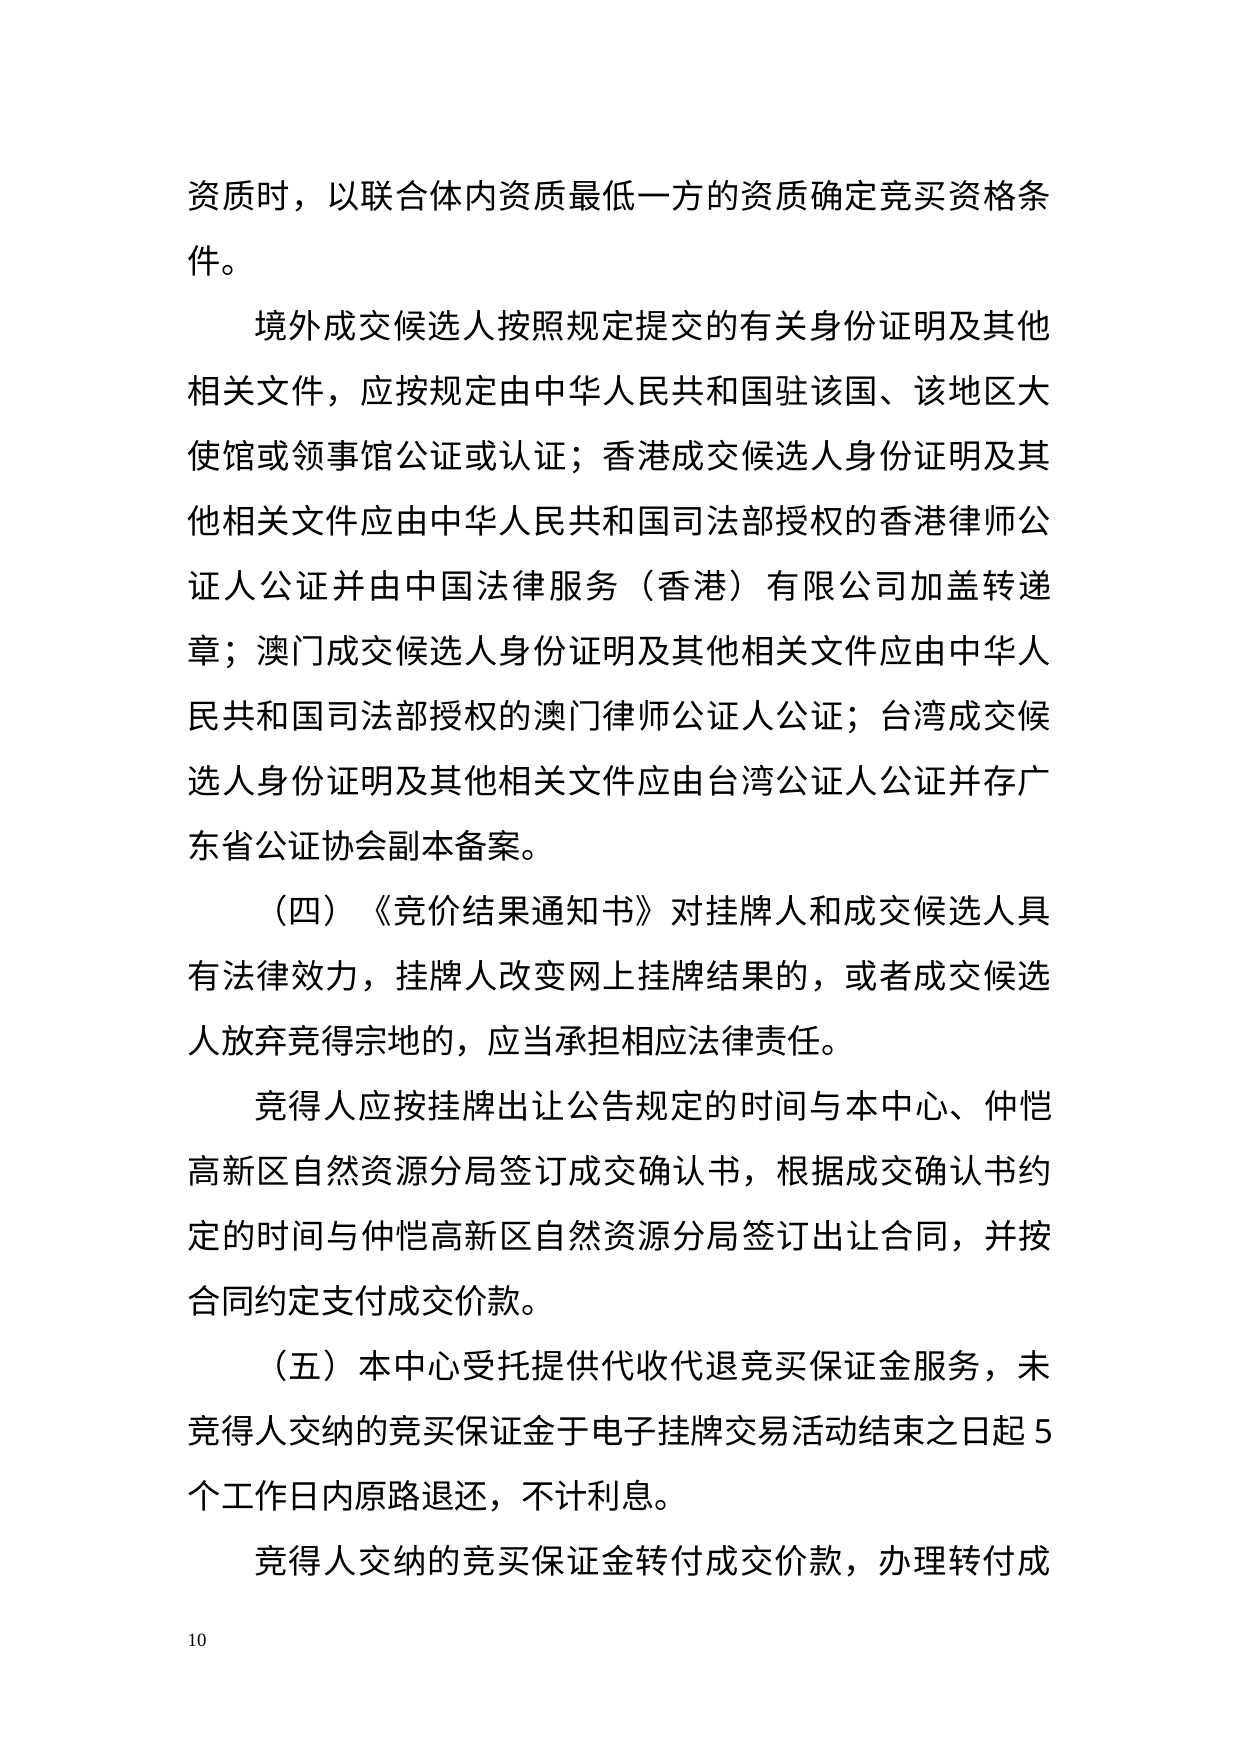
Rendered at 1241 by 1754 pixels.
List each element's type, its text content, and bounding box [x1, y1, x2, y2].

text （五）本中心受托提供代收代退竞买保证金服务，未竞得人交纳的竞买保证金于电子挂牌交易活动结束之日起5个工作日内原路退还，不计利息。 [187, 1332, 1053, 1527]
text 境外成交候选人按照规定提交的有关身份证明及其他相关文件，应按规定由中华人民共和国驻该国、该地区大使馆或领事馆公证或认证；香港成交候选人身份证明及其他相关文件应由中华人民共和国司法部授权的香港律师公证人公证并由中国法律服务（香港）有限公司加盖转递章；澳门成交候选人身份证明及其他相关文件应由中华人民共和国司法部授权的澳门律师公证人公证；台湾成交候选人身份证明及其他相关文件应由台湾公证人公证并存广东省公证协会副本备案。 [187, 292, 1053, 877]
text 竞得人应按挂牌出让公告规定的时间与本中心、仲恺高新区自然资源分局签订成交确认书，根据成交确认书约定的时间与仲恺高新区自然资源分局签订出让合同，并按合同约定支付成交价款。 [187, 1072, 1053, 1332]
text （四）《竞价结果通知书》对挂牌人和成交候选人具有法律效力，挂牌人改变网上挂牌结果的，或者成交候选人放弃竞得宗地的，应当承担相应法律责任。 [187, 877, 1053, 1072]
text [187, 162, 1053, 292]
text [187, 1527, 1053, 1592]
